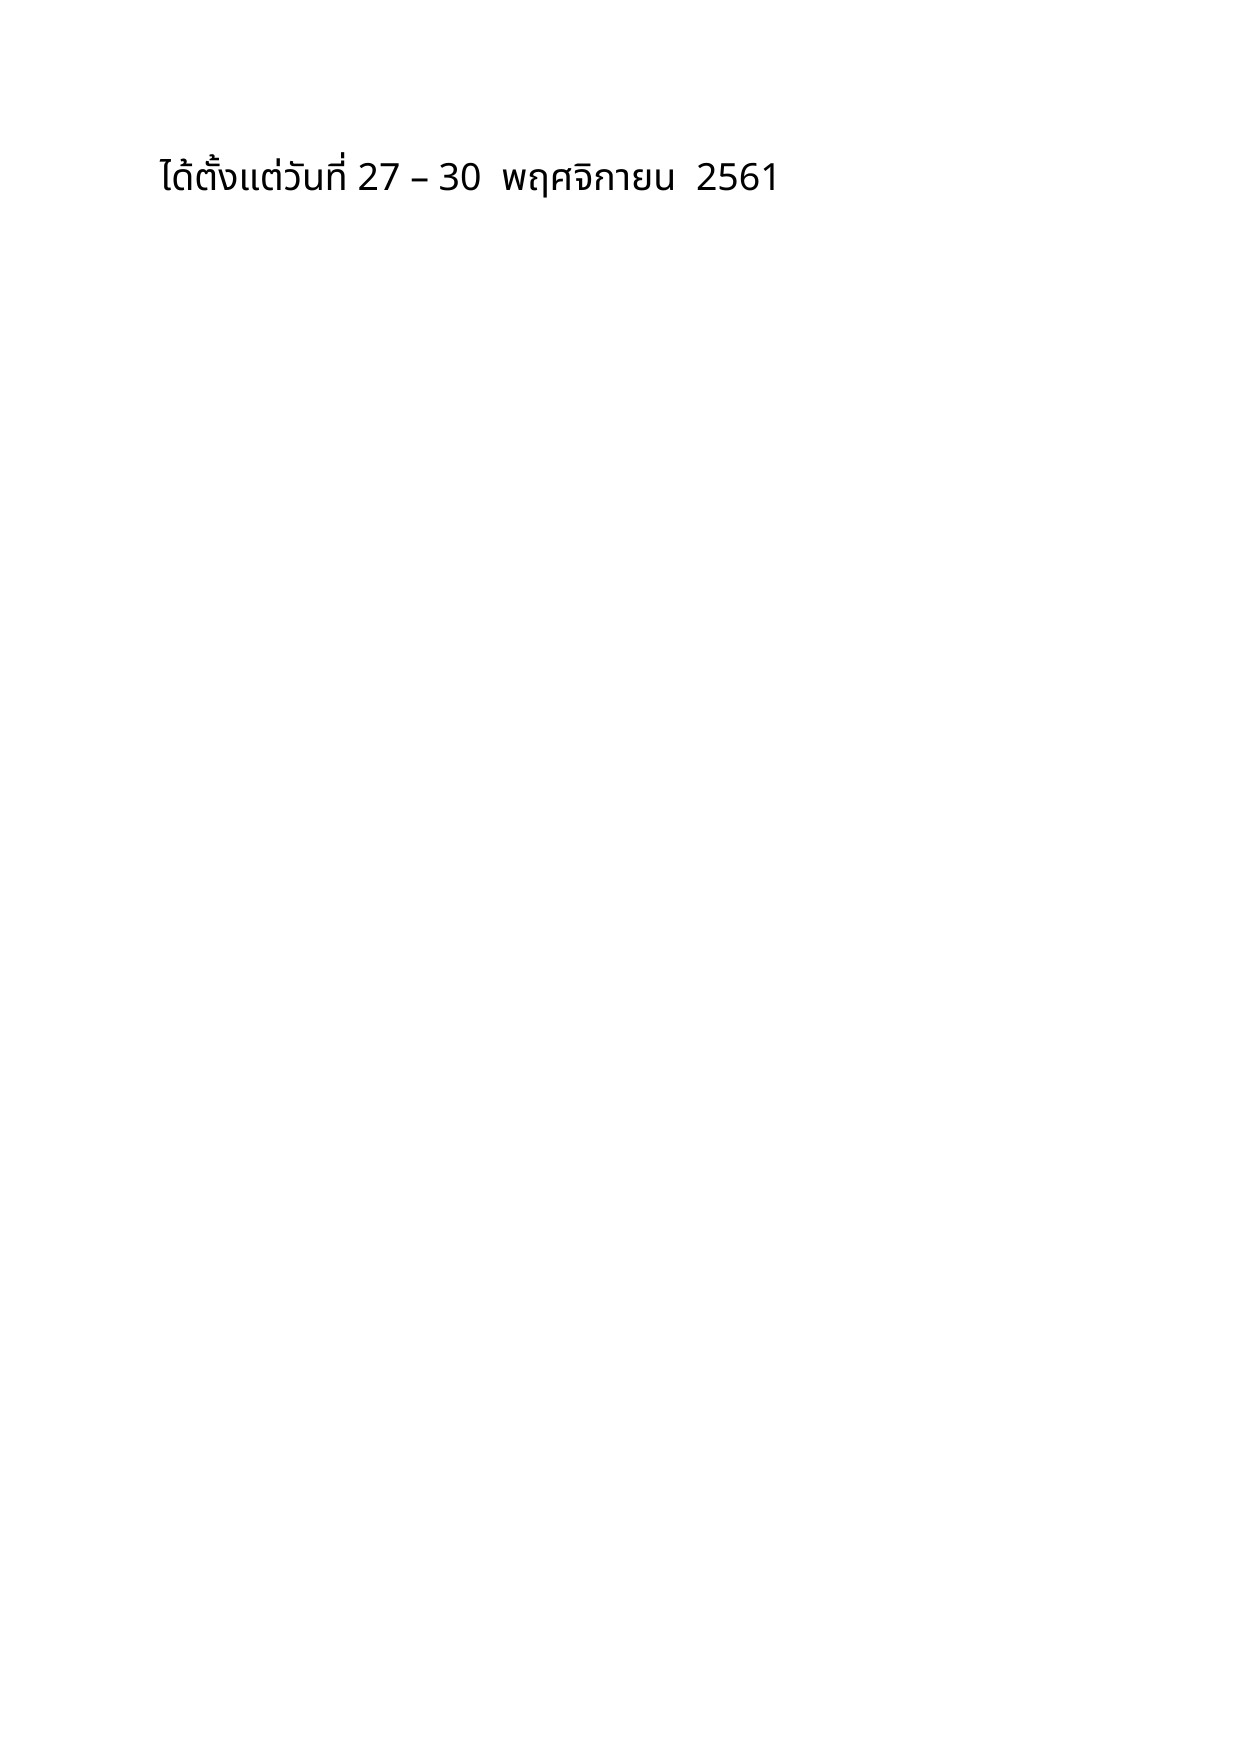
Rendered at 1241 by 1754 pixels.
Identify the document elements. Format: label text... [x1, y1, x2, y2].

text ได้ตั้งแต่วันที่ 27 – 30 พฤศจิกายน 2561 [150, 150, 1090, 207]
